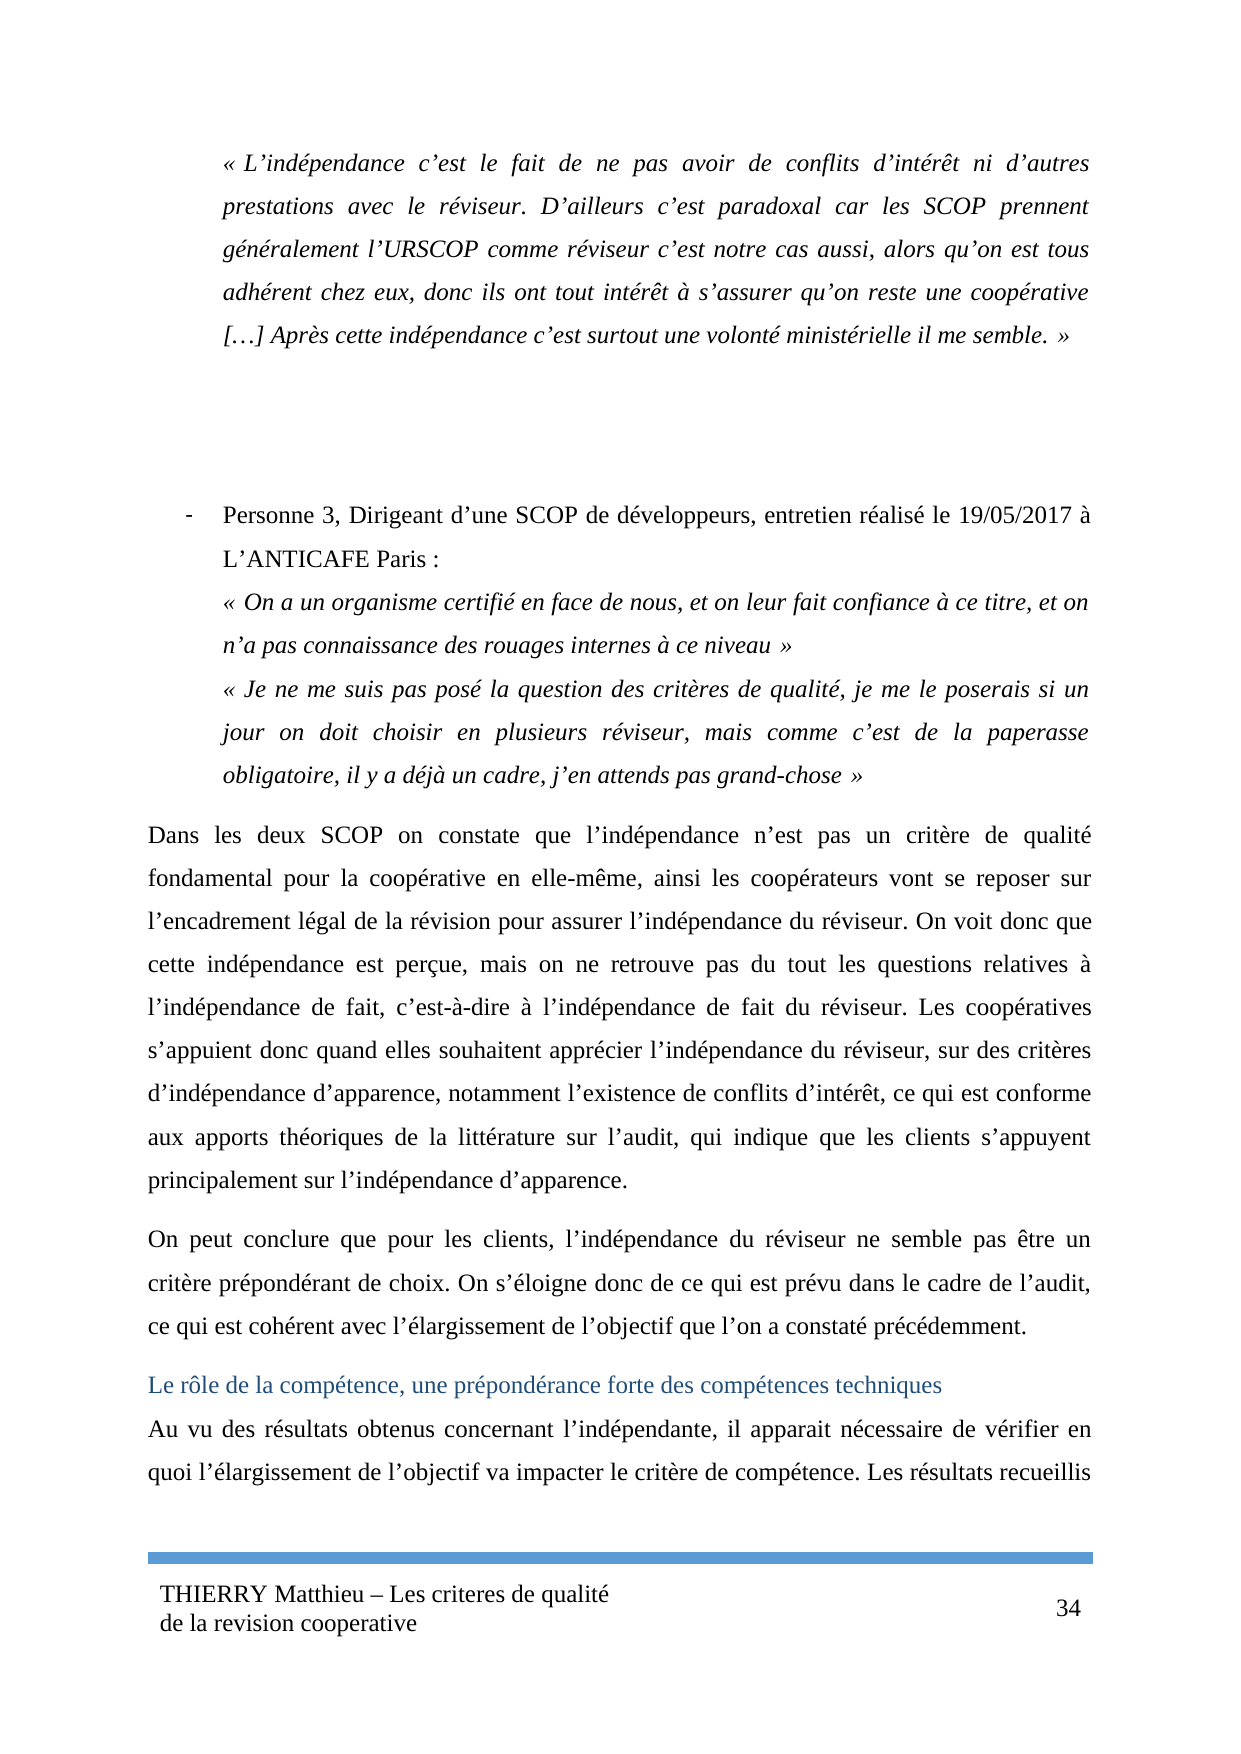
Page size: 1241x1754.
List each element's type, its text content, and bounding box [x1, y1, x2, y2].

text On peut conclure que pour les clients, l’indépendance du réviseur ne semble pas être un critère prépondérant de choix. On s’éloigne donc de ce qui est prévu dans le cadre de l’audit, ce qui est cohérent avec l’élargissement de l’objectif que l’on a constaté précédemment. [148, 1224, 1093, 1339]
list « L’indépendance c’est le fait de ne pas avoir de conflits d’intérêt ni d’autres prestations avec le réviseur. D’ailleurs c’est paradoxal car les SCOP prennent généralement l’URSCOP comme réviseur c’est notre cas aussi, alors qu’on est tous adhérent chez eux, donc ils ont tout intérêt à s’assurer qu’on reste une coopérative […] Après cette indépendance c’est surtout une volonté ministérielle il me semble. » [223, 148, 1093, 349]
list Personne 3, Dirigeant d’une SCOP de développeurs, entretien réalisé le 19/05/2017 à L’ANTICAFE Paris : [185, 499, 1093, 573]
list « On a un organisme certifié en face de nous, et on leur fait confiance à ce titre, et on n’a pas connaissance des rouages internes à ce niveau » [223, 587, 1093, 659]
text Dans les deux SCOP on constate que l’indépendance n’est pas un critère de qualité fondamental pour la coopérative en elle-même, ainsi les coopérateurs vont se reposer sur l’encadrement légal de la révision pour assurer l’indépendance du réviseur. On voit donc que cette indépendance est perçue, mais on ne retrouve pas du tout les questions relatives à l’indépendance de fait, c’est-à-dire à l’indépendance de fait du réviseur. Les coopératives s’appuient donc quand elles souhaitent apprécier l’indépendance du réviseur, sur des critères d’indépendance d’apparence, notamment l’existence de conflits d’intérêt, ce qui est conforme aux apports théoriques de la littérature sur l’audit, qui indique que les clients s’appuyent principalement sur l’indépendance d’apparence. [148, 820, 1093, 1193]
subtitle Le rôle de la compétence, une prépondérance forte des compétences techniques [148, 1371, 1093, 1399]
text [148, 1414, 1093, 1486]
list « Je ne me suis pas posé la question des critères de qualité, je me le poserais si un jour on doit choisir en plusieurs réviseur, mais comme c’est de la paperasse obligatoire, il y a déjà un cadre, j’en attends pas grand-chose » [223, 674, 1093, 789]
